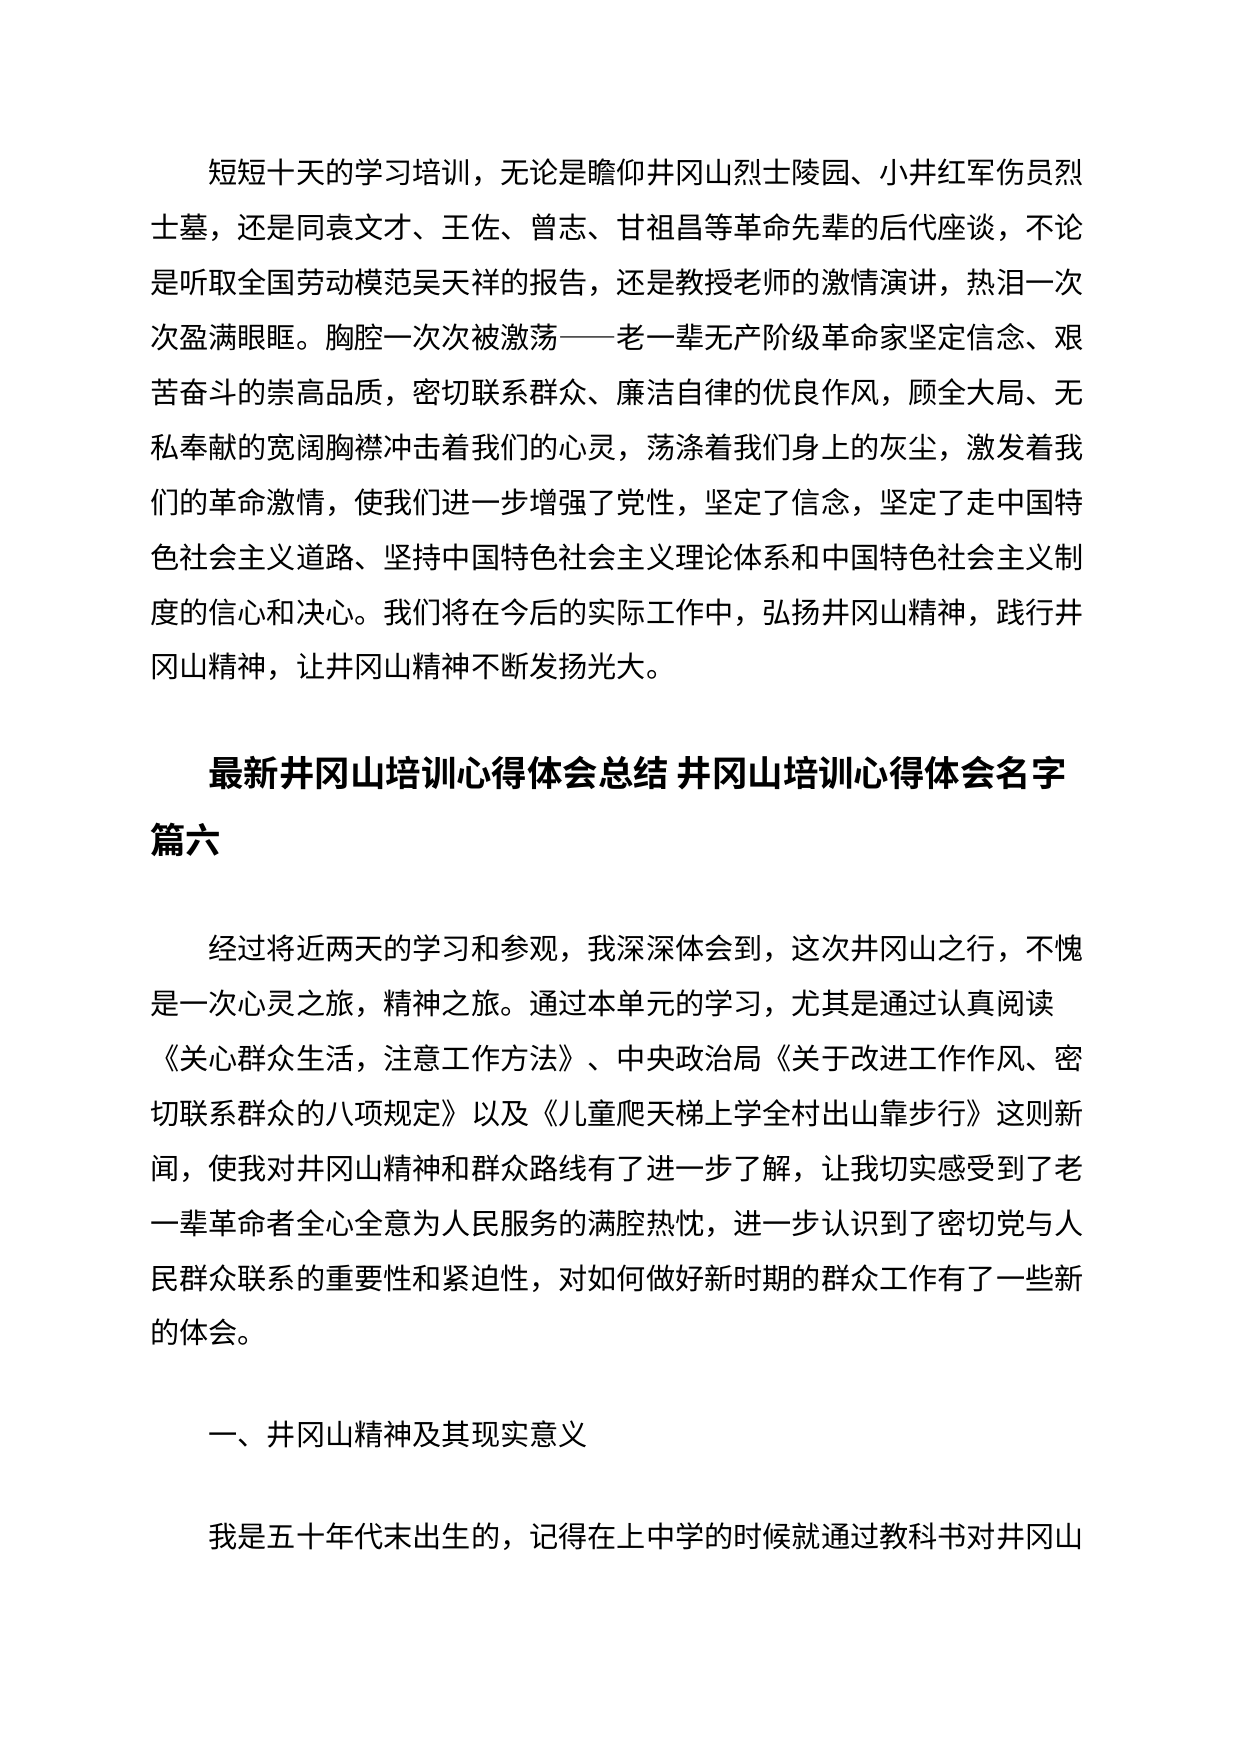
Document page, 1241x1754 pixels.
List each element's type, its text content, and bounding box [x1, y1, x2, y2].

text 一、井冈山精神及其现实意义 [150, 1412, 1090, 1454]
text 短短十天的学习培训，无论是瞻仰井冈山烈士陵园、小井红军伤员烈士墓，还是同袁文才、王佐、曾志、甘祖昌等革命先辈的后代座谈，不论是听取全国劳动模范吴天祥的报告，还是教授老师的激情演讲，热泪一次次盈满眼眶。胸腔一次次被激荡——老一辈无产阶级革命家坚定信念、艰苦奋斗的崇高品质，密切联系群众、廉洁自律的优良作风，顾全大局、无私奉献的宽阔胸襟冲击着我们的心灵，荡涤着我们身上的灰尘，激发着我们的革命激情，使我们进一步增强了党性，坚定了信念，坚定了走中国特色社会主义道路、坚持中国特色社会主义理论体系和中国特色社会主义制度的信心和决心。我们将在今后的实际工作中，弘扬井冈山精神，践行井冈山精神，让井冈山精神不断发扬光大。 [150, 150, 1090, 686]
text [150, 1514, 1090, 1556]
text 经过将近两天的学习和参观，我深深体会到，这次井冈山之行，不愧是一次心灵之旅，精神之旅。通过本单元的学习，尤其是通过认真阅读《关心群众生活，注意工作方法》、中央政治局《关于改进工作作风、密切联系群众的八项规定》以及《儿童爬天梯上学全村出山靠步行》这则新闻，使我对井冈山精神和群众路线有了进一步了解，让我切实感受到了老一辈革命者全心全意为人民服务的满腔热忱，进一步认识到了密切党与人民群众联系的重要性和紧迫性，对如何做好新时期的群众工作有了一些新的体会。 [150, 926, 1090, 1352]
text 最新井冈山培训心得体会总结 井冈山培训心得体会名字篇六 [150, 746, 1090, 864]
